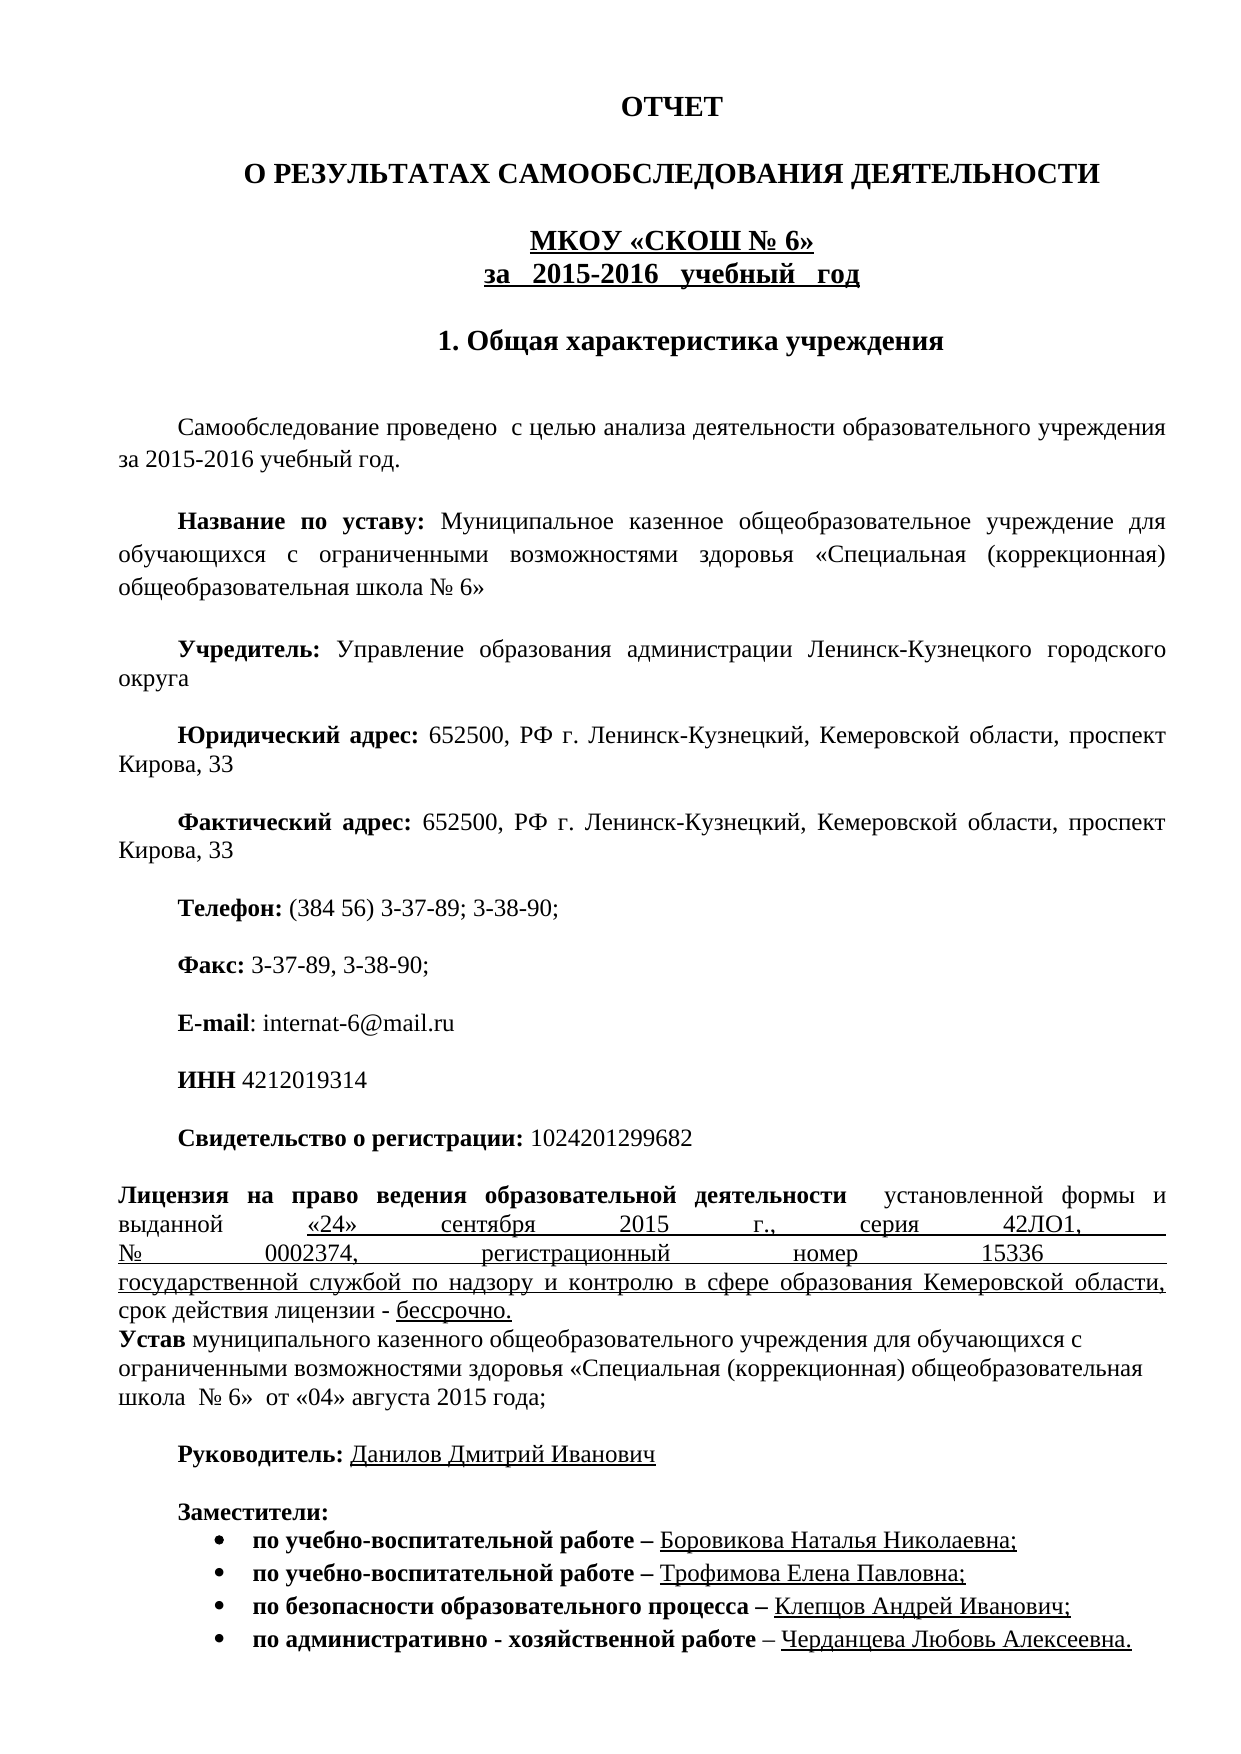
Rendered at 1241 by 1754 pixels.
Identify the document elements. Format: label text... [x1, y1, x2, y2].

list 1. Общая характеристика учреждения [215, 323, 1167, 357]
text Заместители: [118, 1497, 1167, 1525]
text Телефон: (384 56) 3-37-89; 3-38-90; [118, 893, 1167, 922]
text ИНН 4212019314 [118, 1065, 1167, 1094]
list по учебно-воспитательной работе – Трофимова Елена Павловна; [215, 1558, 1167, 1587]
text Лицензия на право ведения образовательной деятельности установленной формы и выданной «24» сентября 2015 г., серия 42ЛО1, № 0002374, регистрационный номер 15336 государственной службой по надзору и контролю в сфере образования Кемеровской области, срок действия лицензии - бессрочно. [118, 1180, 1167, 1263]
text Учредитель: Управление образования администрации Ленинск-Кузнецкого городского округа [118, 634, 1167, 692]
text Руководитель: Данилов Дмитрий Иванович [118, 1439, 1167, 1468]
text Е-mail: internat-6@mail.ru [118, 1008, 1167, 1037]
text ОТЧЕТ [118, 89, 1167, 122]
text Свидетельство о регистрации: 1024201299682 [118, 1123, 1167, 1152]
list по учебно-воспитательной работе – Боровикова Наталья Николаевна; [215, 1525, 1167, 1554]
text Факс: 3-37-89, 3-38-90; [118, 950, 1167, 979]
text Устав муниципального казенного общеобразовательного учреждения для обучающихся с ограниченными возможностями здоровья «Специальная (коррекционная) общеобразовательная школа № 6» от «04» августа 2015 года; [118, 1324, 1167, 1410]
text Название по уставу: Муниципальное казенное общеобразовательное учреждение для обучающихся с ограниченными возможностями здоровья «Специальная (коррекционная) общеобразовательная школа № 6» [118, 506, 1167, 601]
text Лицензия на право ведения образовательной деятельности установленной формы и выданной «24» сентября 2015 г., серия 42ЛО1, № 0002374, регистрационный номер 15336 государственной службой по надзору и контролю в сфере образования Кемеровской области, срок действия лицензии - бессрочно. [118, 1264, 1167, 1324]
text МКОУ «СКОШ № 6» [118, 223, 1167, 256]
text за 2015-2016 учебный год [118, 256, 1167, 290]
list по безопасности образовательного процесса – Клепцов Андрей Иванович; [215, 1591, 1167, 1620]
text Фактический адрес: 652500, РФ г. Ленинск-Кузнецкий, Кемеровской области, проспект Кирова, 33 [118, 807, 1167, 864]
list по административно - хозяйственной работе – Черданцева Любовь Алексеевна. [215, 1624, 1167, 1653]
text О РЕЗУЛЬТАТАХ САМООБСЛЕДОВАНИЯ ДЕЯТЕЛЬНОСТИ [118, 156, 1167, 189]
text Юридический адрес: 652500, РФ г. Ленинск-Кузнецкий, Кемеровской области, проспект Кирова, 33 [118, 720, 1167, 778]
text Самообследование проведено с целью анализа деятельности образовательного учреждения за 2015-2016 учебный год. [118, 412, 1167, 473]
